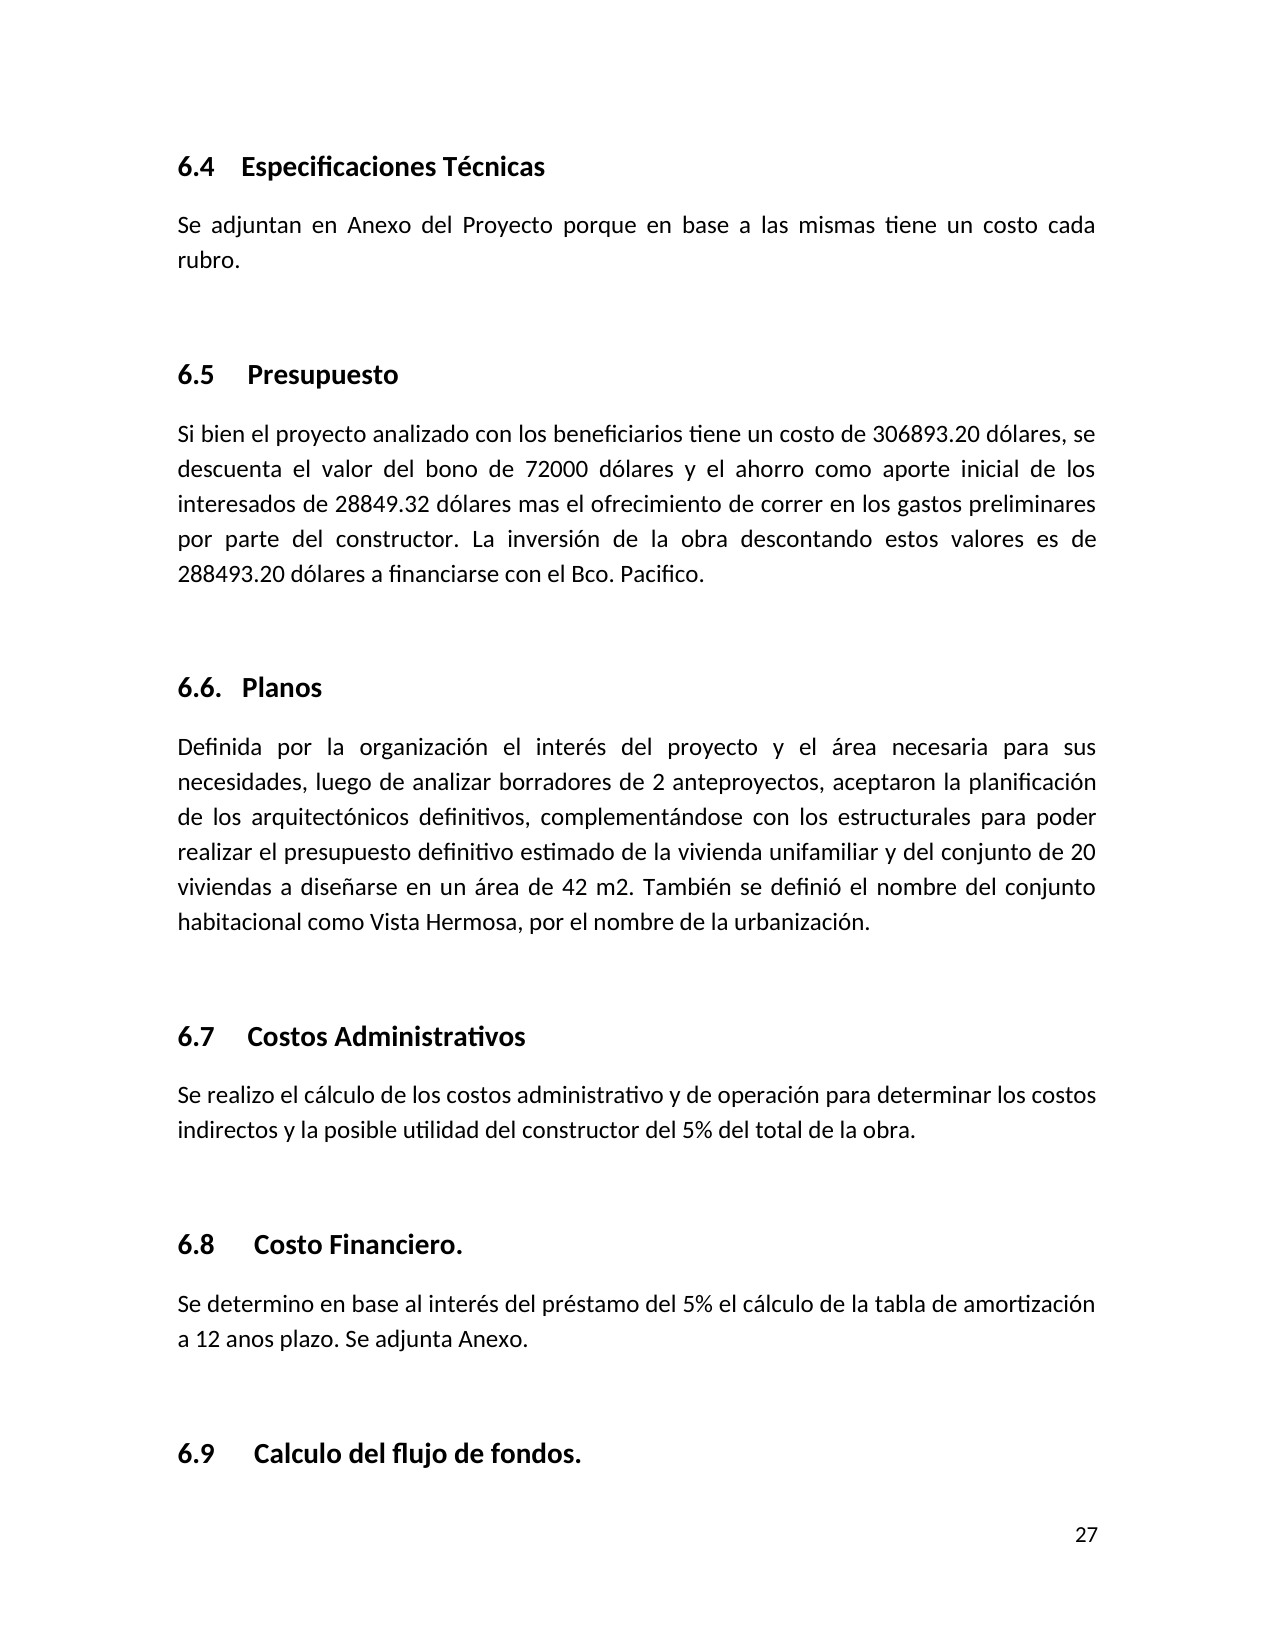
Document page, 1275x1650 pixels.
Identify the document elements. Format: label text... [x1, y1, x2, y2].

text 6.7 Costos Administrativos [177, 1018, 1098, 1053]
text 6.8 Costo Financiero. [177, 1226, 1098, 1262]
text 6.9 Calculo del flujo de fondos. [177, 1435, 1098, 1470]
text Si bien el proyecto analizado con los beneficiarios tiene un costo de 306893.20 dólares, se descuenta el valor del bono de 72000 dólares y el ahorro como aporte inicial de los interesados de 28849.32 dólares mas el ofrecimiento de correr en los gastos preliminares por parte del constructor. La inversión de la obra descontando estos valores es de 288493.20 dólares a financiarse con el Bco. Pacifico. [177, 418, 1098, 588]
text 6.4 Especificaciones Técnicas [177, 148, 1098, 183]
text 6.5 Presupuesto [177, 356, 1098, 392]
text Se determino en base al interés del préstamo del 5% el cálculo de la tabla de amortización a 12 anos plazo. Se adjunta Anexo. [177, 1288, 1098, 1354]
text 6.6. Planos [177, 669, 1098, 705]
text Se realizo el cálculo de los costos administrativo y de operación para determinar los costos indirectos y la posible utilidad del constructor del 5% del total de la obra. [177, 1080, 1098, 1145]
text Definida por la organización el interés del proyecto y el área necesaria para sus necesidades, luego de analizar borradores de 2 anteproyectos, aceptaron la planificación de los arquitectónicos definitivos, complementándose con los estructurales para poder realizar el presupuesto definitivo estimado de la vivienda unifamiliar y del conjunto de 20 viviendas a diseñarse en un área de 42 m2. También se definió el nombre del conjunto habitacional como Vista Hermosa, por el nombre de la urbanización. [177, 731, 1098, 937]
text Se adjuntan en Anexo del Proyecto porque en base a las mismas tiene un costo cada rubro. [177, 209, 1098, 275]
